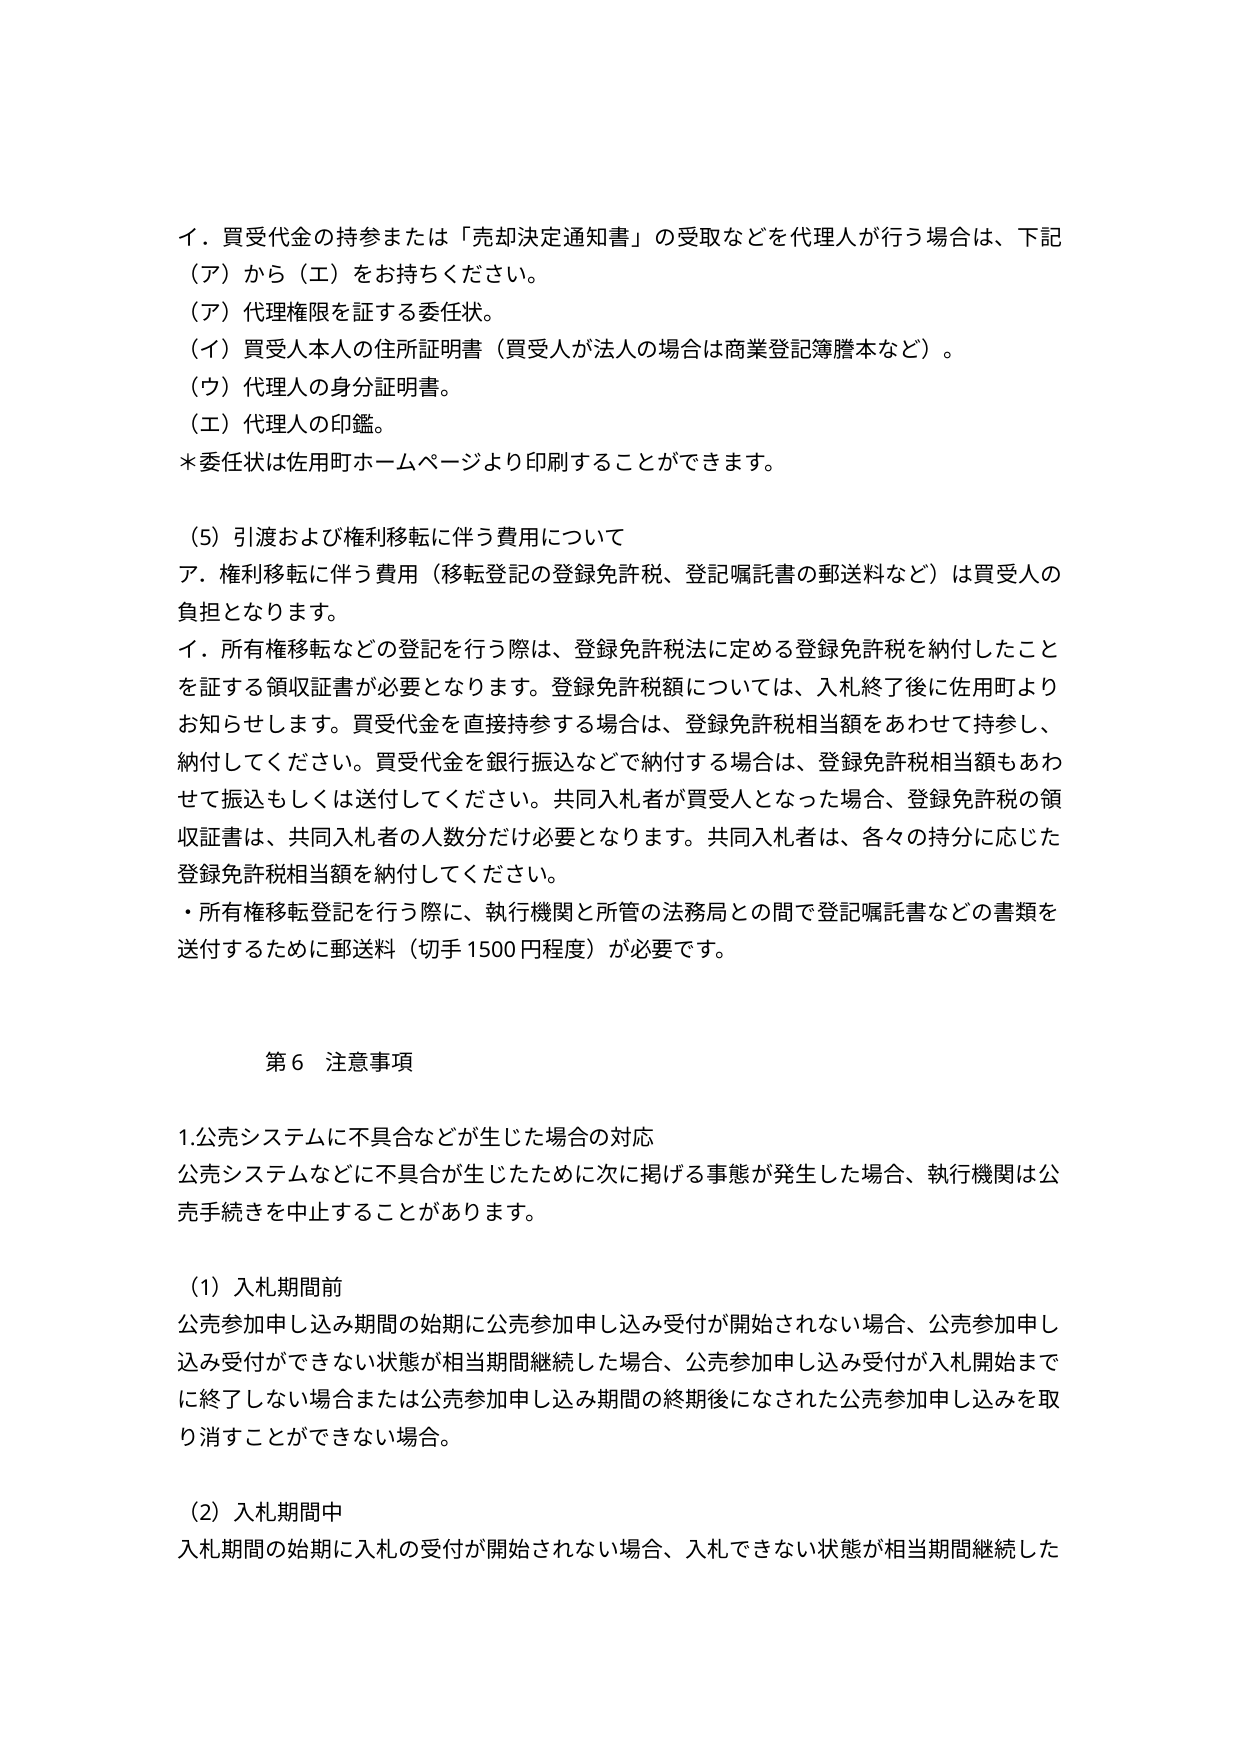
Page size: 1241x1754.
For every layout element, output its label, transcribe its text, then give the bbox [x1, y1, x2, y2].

text （ウ）代理人の身分証明書。 [177, 367, 1063, 404]
text ア．権利移転に伴う費用（移転登記の登録免許税、登記嘱託書の郵送料など）は買受人の負担となります。 [177, 554, 1063, 629]
text （ア）代理権限を証する委任状。 [177, 292, 1063, 329]
text ＊委任状は佐用町ホームページより印刷することができます。 [177, 442, 1063, 479]
text （2）入札期間中 [177, 1492, 1063, 1529]
text イ．所有権移転などの登記を行う際は、登録免許税法に定める登録免許税を納付したことを証する領収証書が必要となります。登録免許税額については、入札終了後に佐用町よりお知らせします。買受代金を直接持参する場合は、登録免許税相当額をあわせて持参し、納付してください。買受代金を銀行振込などで納付する場合は、登録免許税相当額もあわせて振込もしくは送付してください。共同入札者が買受人となった場合、登録免許税の領収証書は、共同入札者の人数分だけ必要となります。共同入札者は、各々の持分に応じた登録免許税相当額を納付してください。 [177, 629, 1063, 892]
text （1）入札期間前 [177, 1267, 1063, 1304]
text イ．買受代金の持参または「売却決定通知書」の受取などを代理人が行う場合は、下記（ア）から（エ）をお持ちください。 [177, 217, 1063, 292]
text 第6 注意事項 [177, 1042, 1063, 1079]
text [177, 1529, 1063, 1567]
text 1.公売システムに不具合などが生じた場合の対応 [177, 1117, 1063, 1154]
text 公売システムなどに不具合が生じたために次に掲げる事態が発生した場合、執行機関は公売手続きを中止することがあります。 [177, 1154, 1063, 1229]
text 公売参加申し込み期間の始期に公売参加申し込み受付が開始されない場合、公売参加申し込み受付ができない状態が相当期間継続した場合、公売参加申し込み受付が入札開始までに終了しない場合または公売参加申し込み期間の終期後になされた公売参加申し込みを取り消すことができない場合。 [177, 1304, 1063, 1454]
text （5）引渡および権利移転に伴う費用について [177, 517, 1063, 554]
text ・所有権移転登記を行う際に、執行機関と所管の法務局との間で登記嘱託書などの書類を送付するために郵送料（切手1500円程度）が必要です。 [177, 892, 1063, 967]
text （イ）買受人本人の住所証明書（買受人が法人の場合は商業登記簿謄本など）。 [177, 329, 1063, 367]
text （エ）代理人の印鑑。 [177, 404, 1063, 442]
